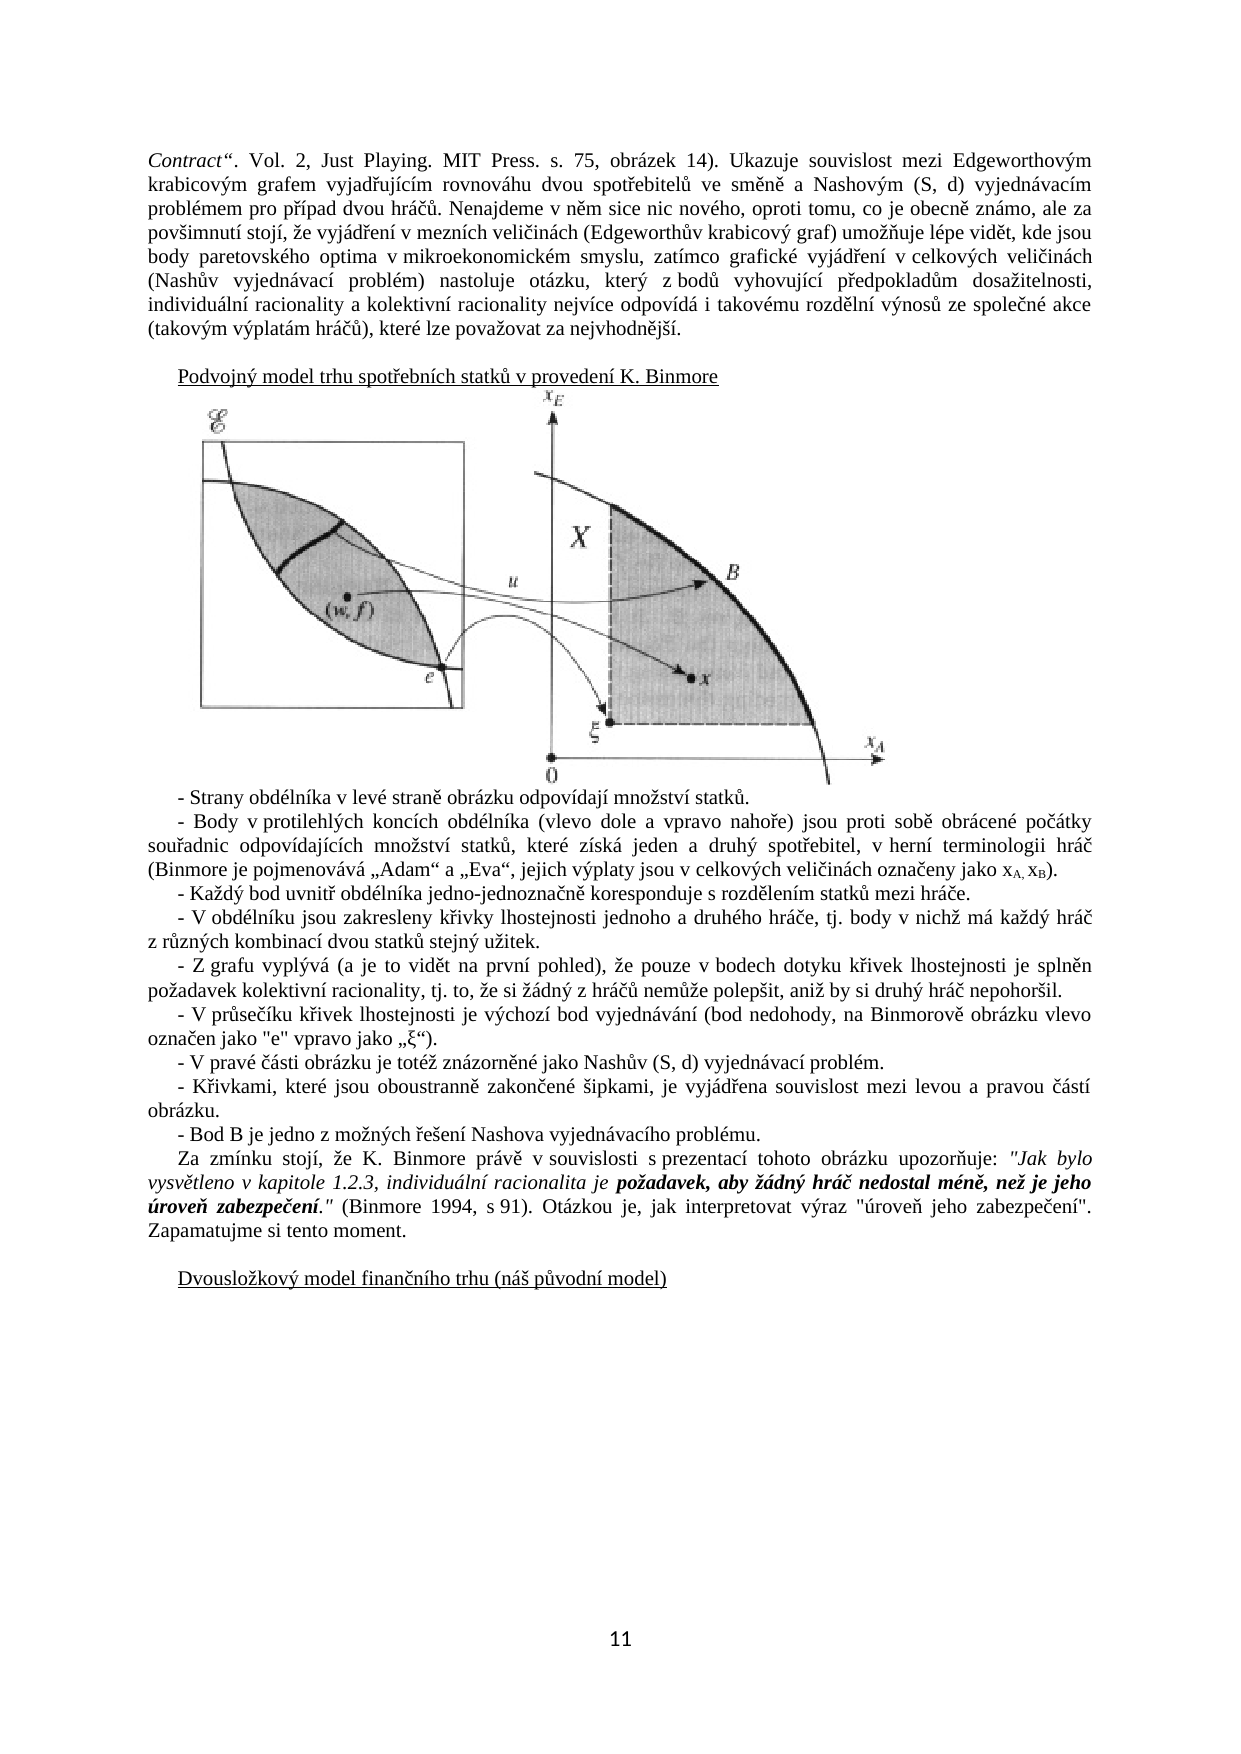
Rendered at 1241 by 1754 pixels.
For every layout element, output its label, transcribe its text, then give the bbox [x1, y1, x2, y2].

picture [177, 388, 908, 785]
text - Každý bod uvnitř obdélníka jedno-jednoznačně koresponduje s rozdělením statků mezi hráče. [148, 881, 1093, 905]
text - Body v protilehlých koncích obdélníka (vlevo dole a vpravo nahoře) jsou proti sobě obrácené počátky souřadnic odpovídajících množství statků, které získá jeden a druhý spotřebitel, v herní terminologii hráč (Binmore je pojmenovává „Adam“ a „Eva“, jejich výplaty jsou v celkových veličinách označeny jako xA, xB). [148, 809, 1093, 881]
text - V obdélníku jsou zakresleny křivky lhostejnosti jednoho a druhého hráče, tj. body v nichž má každý hráč z různých kombinací dvou statků stejný užitek. [148, 905, 1093, 953]
text - Bod B je jedno z možných řešení Nashova vyjednávacího problému. [148, 1122, 1093, 1146]
text - Strany obdélníka v levé straně obrázku odpovídají množství statků. [148, 785, 1093, 809]
text Podvojný model trhu spotřebních statků v provedení K. Binmore [148, 364, 1093, 388]
text Za zmínku stojí, že K. Binmore právě v souvislosti s prezentací tohoto obrázku upozorňuje: "Jak bylo vysvětleno v kapitole 1.2.3, individuální racionalita je požadavek, aby žádný hráč nedostal méně, než je jeho úroveň zabezpečení." (Binmore 1994, s 91). Otázkou je, jak interpretovat výraz "úroveň jeho zabezpečení". Zapamatujme si tento moment. [148, 1146, 1093, 1242]
text - V průsečíku křivek lhostejnosti je výchozí bod vyjednávání (bod nedohody, na Binmorově obrázku vlevo označen jako "e" vpravo jako „ξ“). [148, 1002, 1093, 1050]
text - V pravé části obrázku je totéž znázorněné jako Nashův (S, d) vyjednávací problém. [148, 1050, 1093, 1074]
text Dvousložkový model finančního trhu (náš původní model) [148, 1266, 1093, 1290]
text - Křivkami, které jsou oboustranně zakončené šipkami, je vyjádřena souvislost mezi levou a pravou částí obrázku. [148, 1074, 1093, 1122]
text - Z grafu vyplývá (a je to vidět na první pohled), že pouze v bodech dotyku křivek lhostejnosti je splněn požadavek kolektivní racionality, tj. to, že si žádný z hráčů nemůže polepšit, aniž by si druhý hráč nepohoršil. [148, 953, 1093, 1002]
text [148, 148, 1093, 340]
